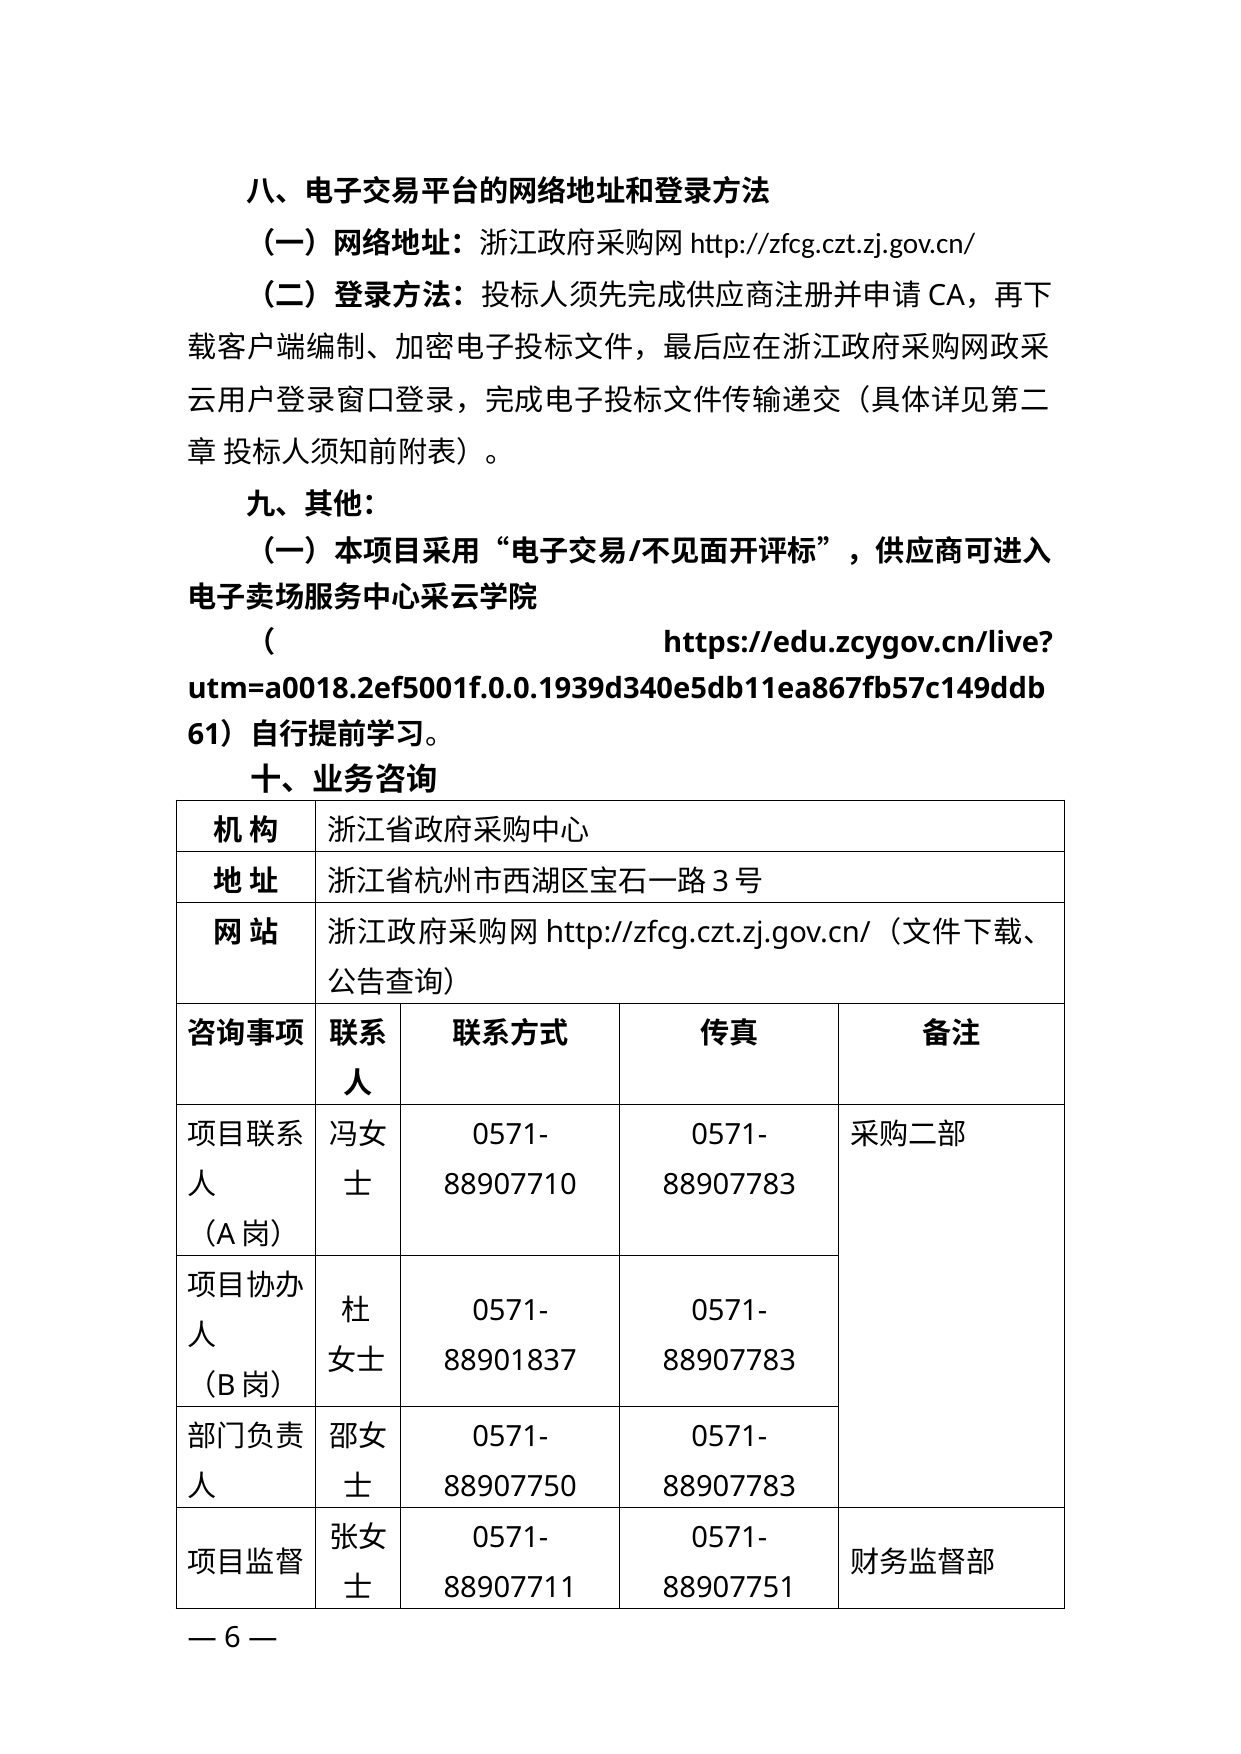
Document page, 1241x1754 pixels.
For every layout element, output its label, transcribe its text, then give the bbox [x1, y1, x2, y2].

text 九、其他： [246, 472, 1053, 524]
table_cell 浙江省杭州市西湖区宝石一路3号 [316, 852, 1064, 902]
table_cell 部门负责人 [177, 1407, 315, 1507]
text 八、电子交易平台的网络地址和登录方法 [187, 160, 1053, 212]
table_cell 网 站 [177, 903, 315, 1003]
table_cell 冯女士 [316, 1105, 400, 1255]
text （https://edu.zcygov.cn/live?utm=a0018.2ef5001f.0.0.1939d340e5db11ea867fb57c149ddb61）自行提前学习。 [187, 616, 1053, 754]
table_cell 项目监督 [177, 1508, 315, 1608]
text （一）网络地址：浙江政府采购网 http://zfcg.czt.zj.gov.cn/ [187, 212, 1053, 264]
table_cell 地 址 [177, 852, 315, 902]
table_cell 传真 [620, 1004, 838, 1104]
text （一）本项目采用“电子交易/不见面开评标”，供应商可进入电子卖场服务中心采云学院 [187, 524, 1053, 616]
text 十、业务咨询 [187, 754, 1053, 799]
table_cell 杜女士 [316, 1256, 400, 1406]
table_cell 联系方式 [401, 1004, 619, 1104]
table_cell 浙江政府采购网http://zfcg.czt.zj.gov.cn/（文件下载、公告查询） [316, 903, 1064, 1003]
table_cell 邵女士 [316, 1407, 400, 1507]
table_cell 0571-88907783 [620, 1256, 838, 1406]
table_cell 张女士 [316, 1508, 400, 1608]
table_cell 财务监督部 [839, 1508, 1064, 1608]
table_header 浙江省政府采购中心 [316, 801, 1064, 851]
table_header 机 构 [177, 801, 315, 851]
table_cell 咨询事项 [177, 1004, 315, 1104]
table_cell 0571-88907783 [620, 1407, 838, 1507]
table_cell 0571-88907783 [620, 1105, 838, 1255]
table_cell 联系人 [316, 1004, 400, 1104]
table_cell 0571-88907711 [401, 1508, 619, 1608]
table_cell 0571-88907710 [401, 1105, 619, 1255]
table_cell 采购二部 [839, 1105, 1064, 1507]
table_cell 项目协办人 （B岗） [177, 1256, 315, 1406]
table_cell 0571-88907751 [620, 1508, 838, 1608]
table_cell 0571-88901837 [401, 1256, 619, 1406]
text （二）登录方法：投标人须先完成供应商注册并申请CA，再下载客户端编制、加密电子投标文件，最后应在浙江政府采购网政采云用户登录窗口登录，完成电子投标文件传输递交（具体详见第二章 投标人须知前附表）。 [187, 264, 1053, 472]
table_cell 备注 [839, 1004, 1064, 1104]
table_cell 项目联系人 （A岗） [177, 1105, 315, 1255]
table_cell 0571-88907750 [401, 1407, 619, 1507]
